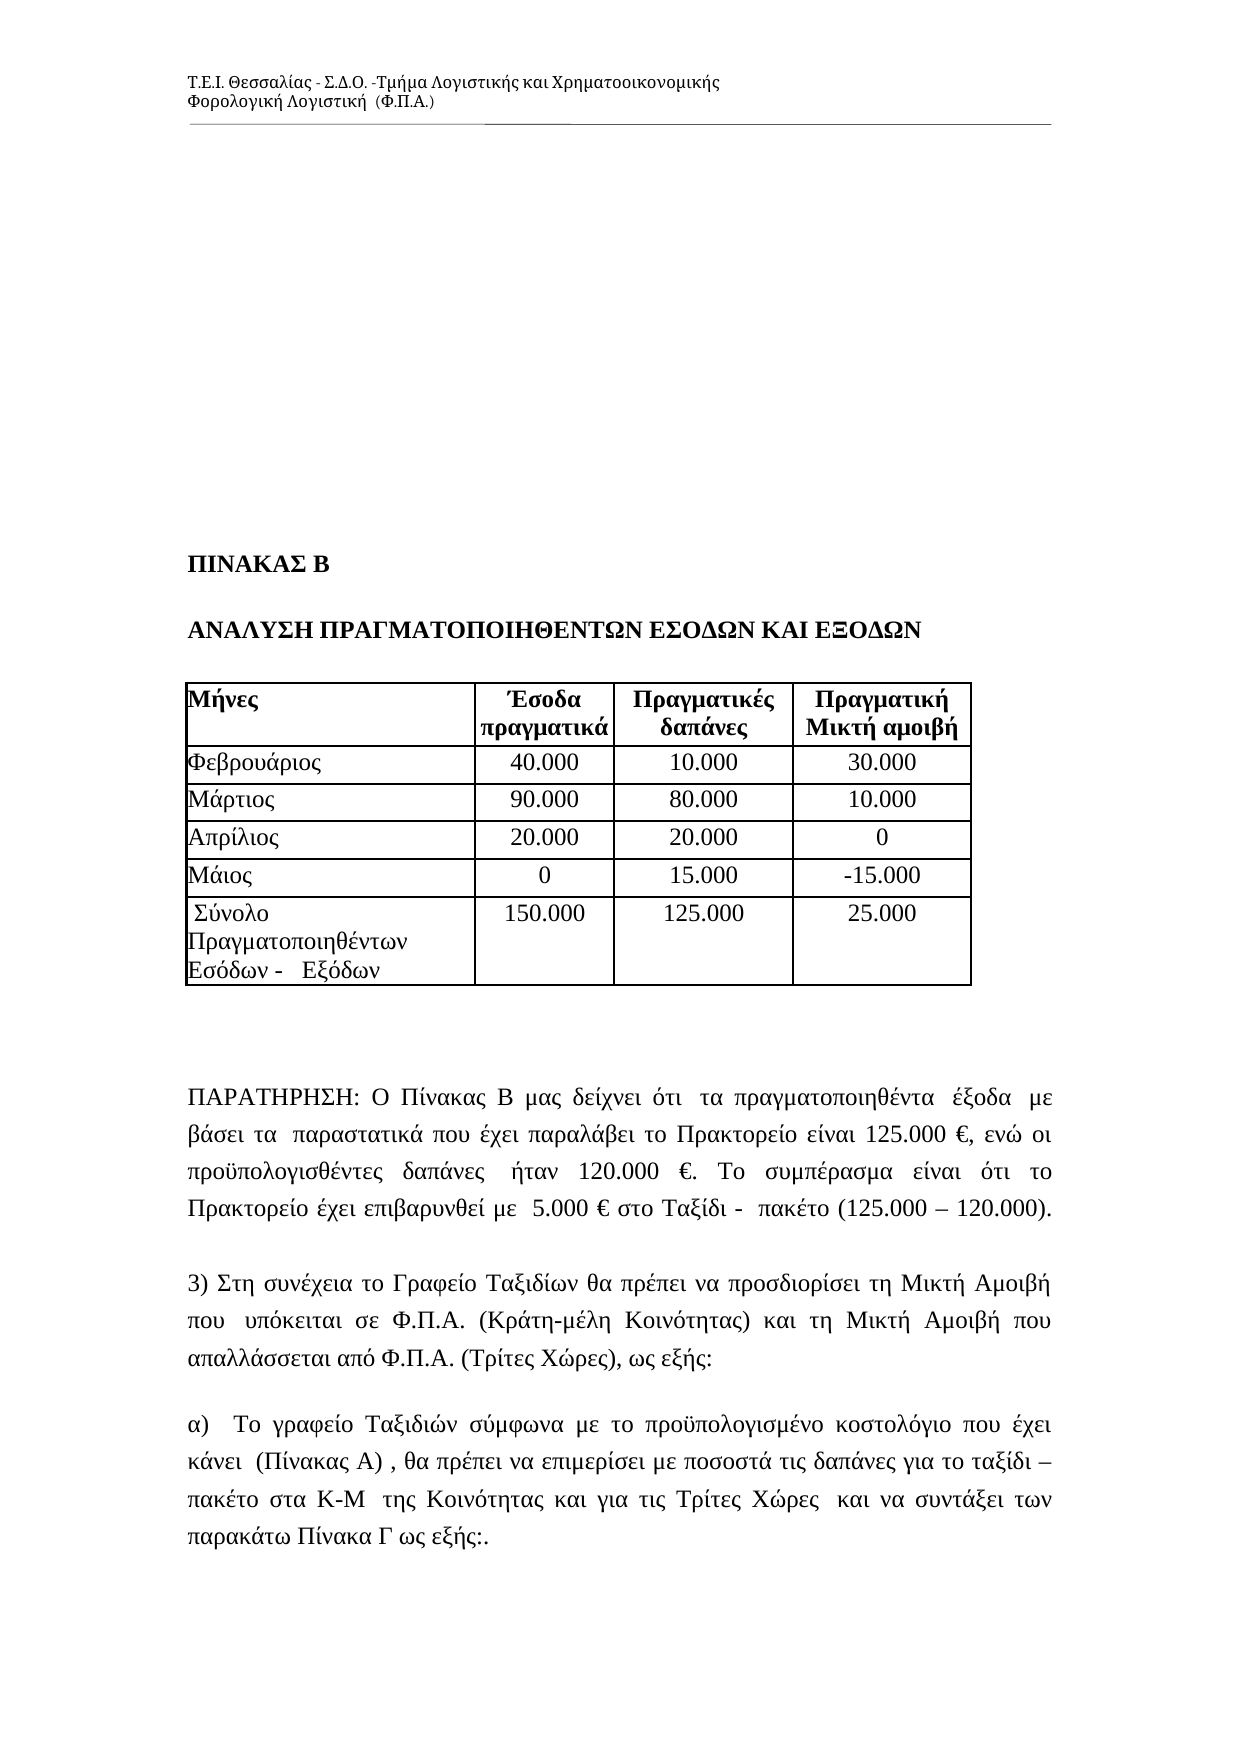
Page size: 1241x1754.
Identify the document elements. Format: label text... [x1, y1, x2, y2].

table_cell Απρίλιος [188, 822, 474, 858]
table_cell 10.000 [615, 747, 792, 782]
text ΠΙΝΑΚΑΣ Β [187, 549, 1053, 577]
table_cell 125.000 [615, 898, 792, 984]
table_cell 30.000 [794, 747, 970, 782]
table_header Μήνες [188, 684, 474, 745]
table_cell -15.000 [794, 860, 970, 896]
table_header Έσοδα πραγματικά [476, 684, 613, 745]
table_cell 80.000 [615, 785, 792, 820]
table_cell 25.000 [794, 898, 970, 984]
table_cell Φεβρουάριος [188, 747, 474, 782]
text α) Το γραφείο Ταξιδιών σύμφωνα με το προϋπολογισμένο κοστολόγιο που έχει κάνει (Πίνακας Α) , θα πρέπει να επιμερίσει με ποσοστά τις δαπάνες για το ταξίδι – πακέτο στα Κ-Μ της Κοινότητας και για τις Τρίτες Χώρες και να συντάξει των παρακάτω Πίνακα Γ ως εξής:. [187, 1409, 1053, 1550]
table_cell Μάρτιος [188, 785, 474, 820]
table_cell 150.000 [476, 898, 613, 984]
text ΠΑΡΑΤΗΡΗΣΗ: Ο Πίνακας Β μας δείχνει ότι τα πραγματοποιηθέντα έξοδα με βάσει τα παραστατικά που έχει παραλάβει το Πρακτορείο είναι 125.000 €, ενώ οι προϋπολογισθέντες δαπάνες ήταν 120.000 €. Το συμπέρασμα είναι ότι το Πρακτορείο έχει επιβαρυνθεί με 5.000 € στο Ταξίδι - πακέτο (125.000 – 120.000). 3) Στη συνέχεια το Γραφείο Ταξιδίων θα πρέπει να προσδιορίσει τη Μικτή Αμοιβή που υπόκειται σε Φ.Π.Α. (Κράτη-μέλη Κοινότητας) και τη Μικτή Αμοιβή που απαλλάσσεται από Φ.Π.Α. (Τρίτες Χώρες), ως εξής: [187, 1082, 1053, 1371]
table_cell Μάιος [188, 860, 474, 896]
table_cell 20.000 [615, 822, 792, 858]
text ΑΝΑΛΥΣΗ ΠΡΑΓΜΑΤΟΠΟΙΗΘΕΝΤΩΝ ΕΣΟΔΩΝ ΚΑΙ ΕΞΟΔΩΝ [187, 615, 1053, 644]
table_cell Σύνολο Πραγματοποιηθέντων Εσόδων - Εξόδων [188, 898, 474, 984]
table_header Πραγματική Μικτή αμοιβή [794, 684, 970, 745]
table_cell 40.000 [476, 747, 613, 782]
table_cell 0 [794, 822, 970, 858]
table_cell 15.000 [615, 860, 792, 896]
table_cell 10.000 [794, 785, 970, 820]
table_header Πραγματικές δαπάνες [615, 684, 792, 745]
table_cell 90.000 [476, 785, 613, 820]
table_cell 20.000 [476, 822, 613, 858]
table_cell 0 [476, 860, 613, 896]
